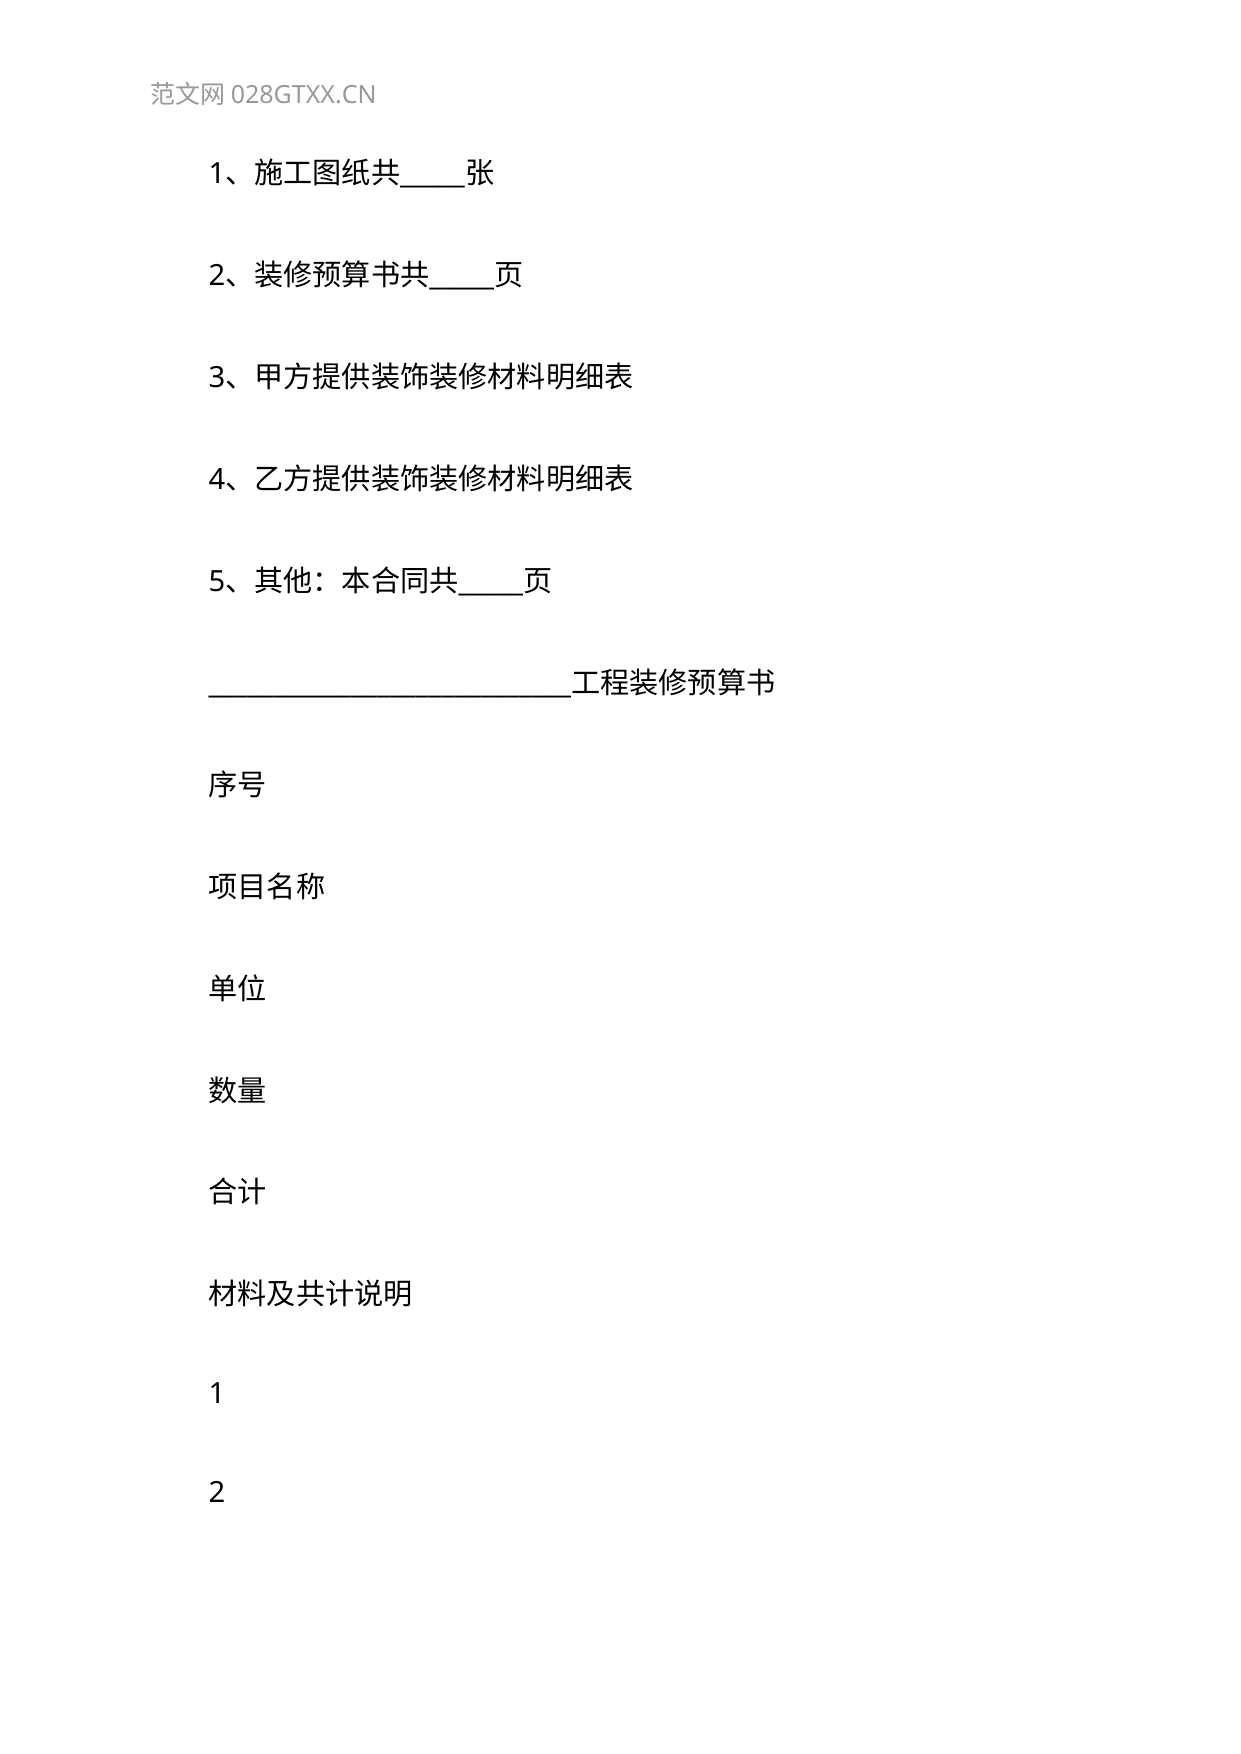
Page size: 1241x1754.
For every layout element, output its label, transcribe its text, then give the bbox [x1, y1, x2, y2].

text 合计 [150, 1169, 1090, 1211]
text ____________________________工程装修预算书 [150, 660, 1090, 702]
text 数量 [150, 1067, 1090, 1109]
text 5、其他：本合同共_____页 [150, 558, 1090, 600]
text 4、乙方提供装饰装修材料明细表 [150, 456, 1090, 498]
text 2、装修预算书共_____页 [150, 252, 1090, 294]
text 项目名称 [150, 864, 1090, 906]
text 单位 [150, 965, 1090, 1008]
text 材料及共计说明 [150, 1271, 1090, 1313]
text 1 [150, 1372, 1090, 1412]
text 序号 [150, 762, 1090, 804]
text 1、施工图纸共_____张 [150, 150, 1090, 192]
text 3、甲方提供装饰装修材料明细表 [150, 354, 1090, 396]
text 2 [150, 1471, 1090, 1511]
